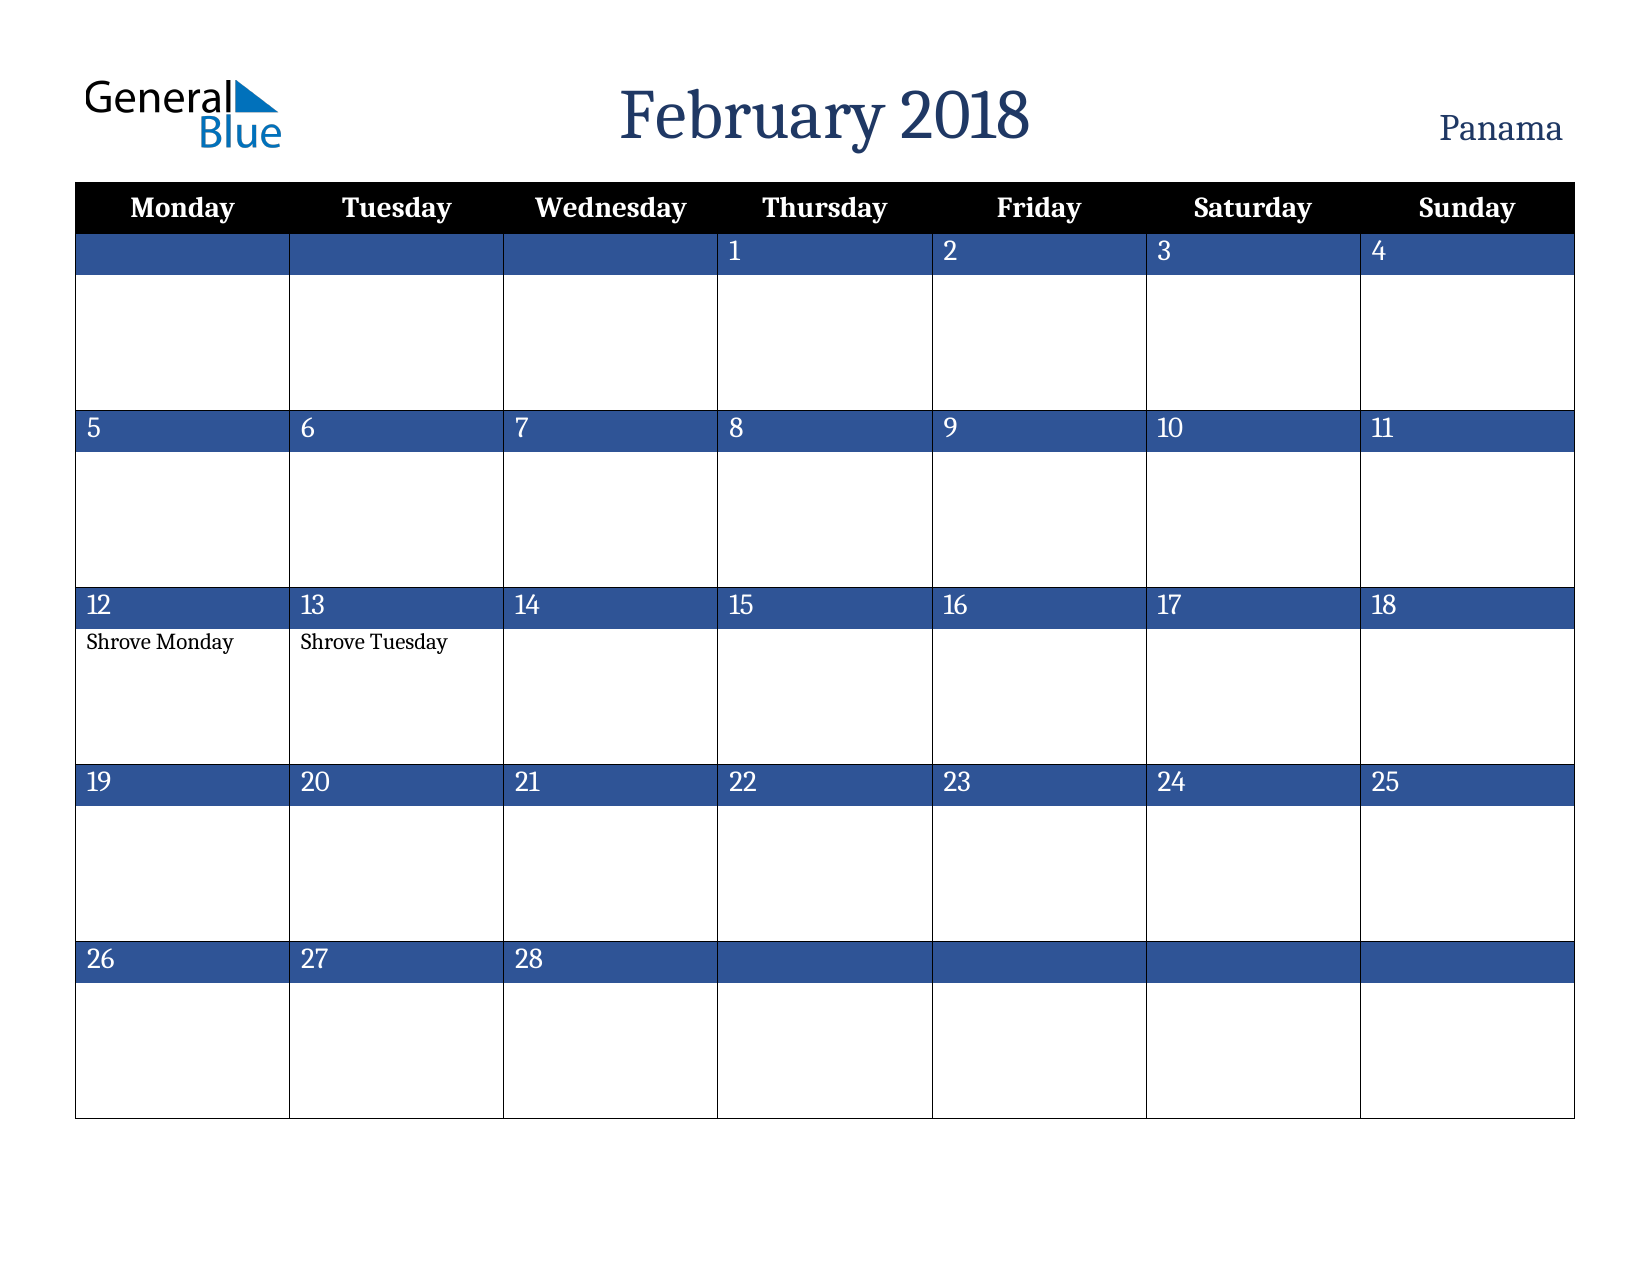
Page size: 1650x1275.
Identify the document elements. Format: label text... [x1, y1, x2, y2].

table_cell 3 [1147, 234, 1360, 275]
table_cell [76, 275, 289, 410]
table_cell 16 [933, 588, 1146, 629]
table_cell [933, 452, 1146, 587]
table_cell Saturday [1147, 183, 1360, 233]
table_cell Tuesday [290, 183, 503, 233]
table_cell [290, 275, 503, 410]
table_cell [504, 806, 717, 941]
table_cell [76, 983, 289, 1118]
table_cell [1147, 629, 1360, 764]
table_cell [504, 275, 717, 410]
table_cell 14 [504, 588, 717, 629]
table_cell [1147, 983, 1360, 1118]
table_cell 2 [933, 234, 1146, 275]
table_cell [933, 983, 1146, 1118]
table_cell 20 [290, 765, 503, 806]
table_cell 27 [290, 942, 503, 983]
table_cell [1361, 806, 1574, 941]
table_cell 7 [504, 411, 717, 452]
table_cell [1361, 942, 1574, 983]
table_cell 19 [76, 765, 289, 806]
table_cell 23 [933, 765, 1146, 806]
table_header [76, 75, 503, 182]
table_cell 12 [76, 588, 289, 629]
table_cell [504, 452, 717, 587]
table_cell [1361, 629, 1574, 764]
table_header Panama [1146, 75, 1574, 182]
table_cell 21 [504, 765, 717, 806]
picture [86, 80, 281, 148]
table_cell [718, 275, 932, 410]
table_cell [1147, 275, 1360, 410]
table_cell Shrove Monday [76, 629, 289, 764]
table_cell 13 [290, 588, 503, 629]
table_cell [290, 234, 503, 275]
table_cell 1 [718, 234, 932, 275]
table_cell [718, 452, 932, 587]
table_cell [504, 983, 717, 1118]
table_cell [504, 234, 717, 275]
table_cell 8 [718, 411, 932, 452]
table_cell [933, 806, 1146, 941]
table_cell Friday [933, 183, 1146, 233]
table_cell Thursday [718, 183, 932, 233]
table_cell [1361, 275, 1574, 410]
table_cell Shrove Tuesday [290, 629, 503, 764]
table_cell 24 [1147, 765, 1360, 806]
table_cell [76, 806, 289, 941]
table_cell [290, 983, 503, 1118]
table_cell [933, 942, 1146, 983]
table_cell 17 [1147, 588, 1360, 629]
table_cell [718, 629, 932, 764]
table_cell 4 [1361, 234, 1574, 275]
table_cell [504, 629, 717, 764]
table_cell [76, 452, 289, 587]
table_cell 25 [1361, 765, 1574, 806]
table_cell 15 [718, 588, 932, 629]
table_cell [1147, 452, 1360, 587]
table_cell 18 [1361, 588, 1574, 629]
table_cell [290, 452, 503, 587]
table_cell [1147, 806, 1360, 941]
table_cell [1361, 452, 1574, 587]
table_cell 10 [1147, 411, 1360, 452]
table_cell 9 [933, 411, 1146, 452]
table_cell [718, 806, 932, 941]
table_cell [76, 234, 289, 275]
table_cell Sunday [1361, 183, 1574, 233]
table_cell [1147, 942, 1360, 983]
table_cell [1361, 983, 1574, 1118]
table_cell 26 [76, 942, 289, 983]
table_cell [718, 942, 932, 983]
table_cell Monday [76, 183, 289, 233]
table_cell 5 [76, 411, 289, 452]
table_cell [718, 983, 932, 1118]
table_cell 11 [1361, 411, 1574, 452]
table_cell [933, 275, 1146, 410]
table_cell Wednesday [504, 183, 717, 233]
table_cell 6 [290, 411, 503, 452]
table_cell 28 [504, 942, 717, 983]
table_header February 2018 [504, 75, 1146, 182]
table_cell [290, 806, 503, 941]
table_cell 22 [718, 765, 932, 806]
table_cell [933, 629, 1146, 764]
